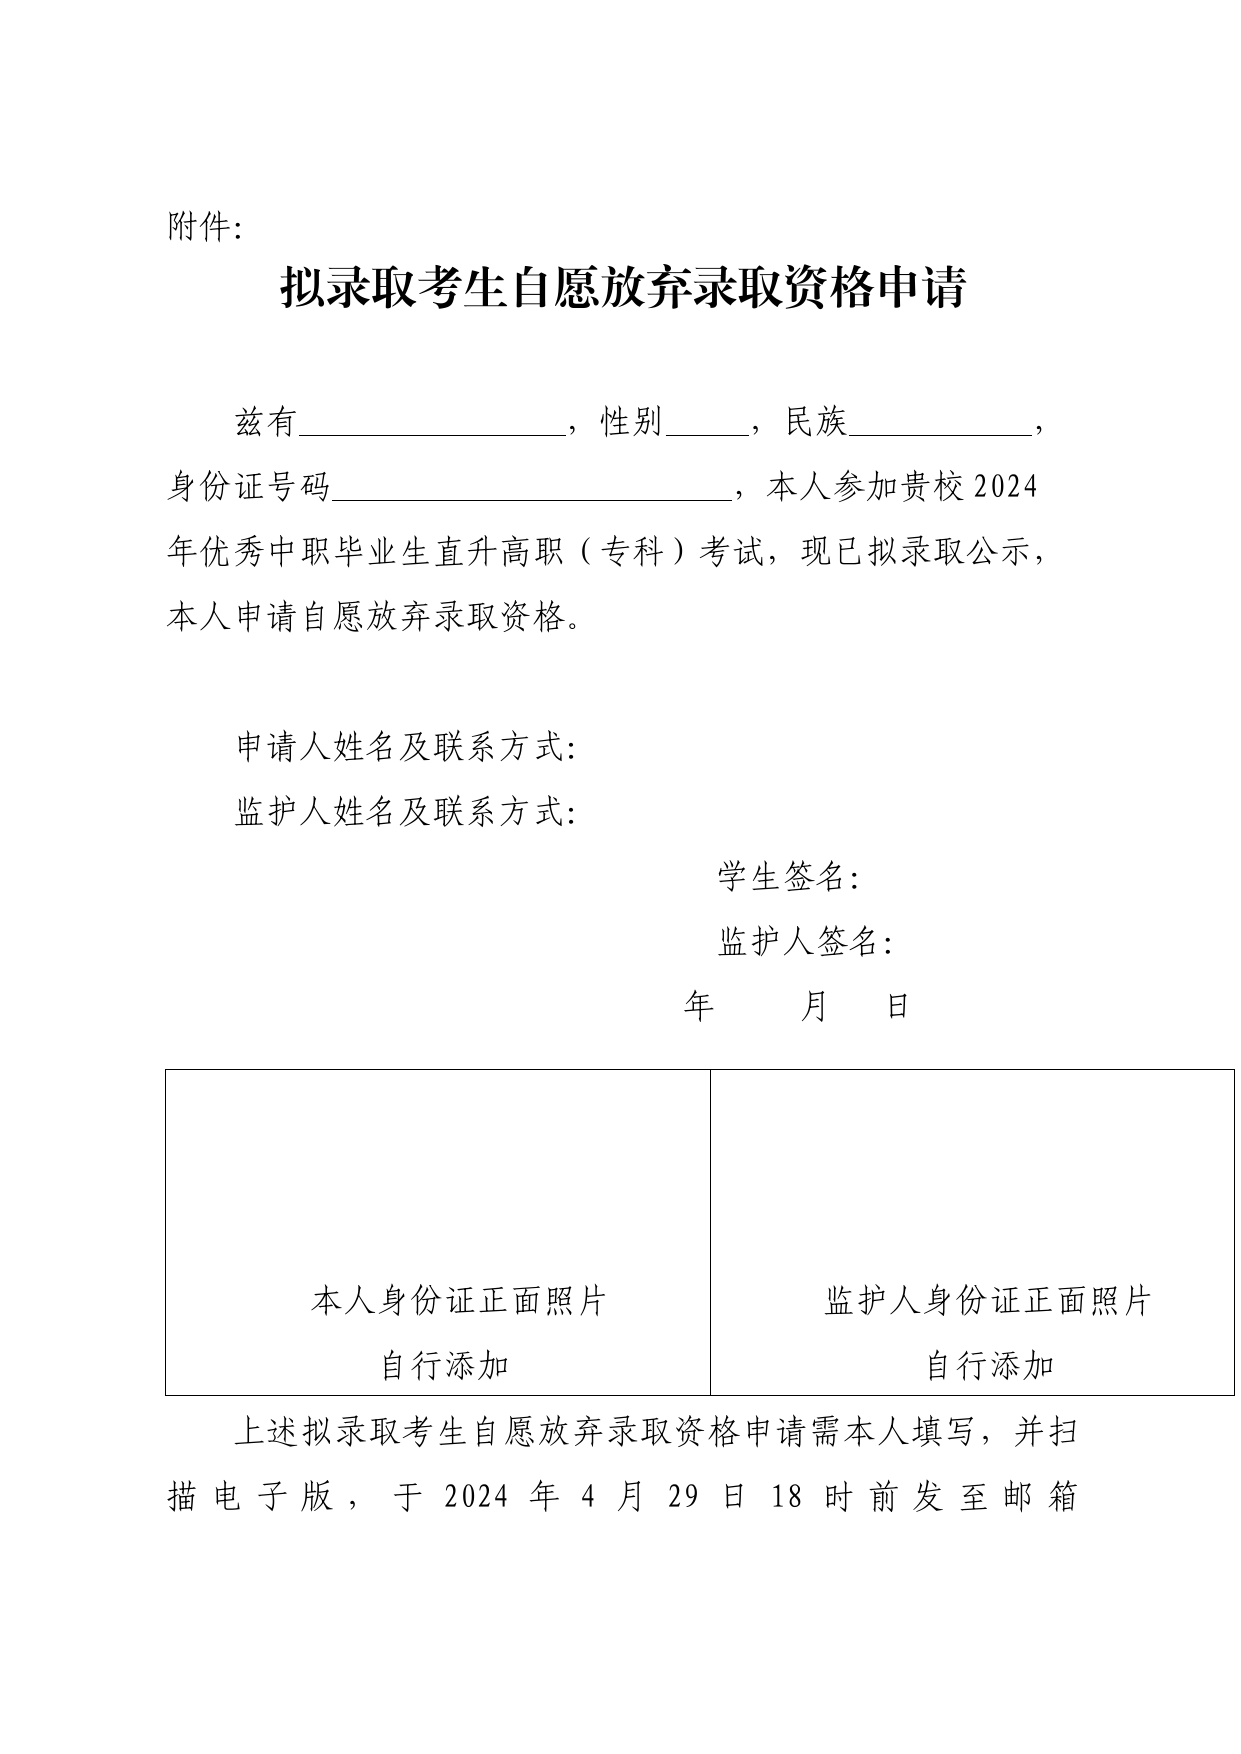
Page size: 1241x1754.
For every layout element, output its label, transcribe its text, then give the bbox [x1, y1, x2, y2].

text 年优秀中职毕业生直升高职（专科）考试，现已拟录取公示，本人申请自愿放弃录取资格。 [165, 517, 1081, 647]
table_header 本人身份证正面照片 自行添加 [166, 1070, 710, 1395]
text 监护人签名： [165, 907, 1081, 972]
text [165, 1396, 1081, 1526]
text 申请人姓名及联系方式： [165, 712, 1081, 777]
text 身份证号码 ，本人参加贵校2024 [165, 452, 1081, 517]
text 学生签名： [165, 842, 1081, 907]
text 年 月 日 [165, 972, 1081, 1037]
text 兹有 ，性别 ，民族 ， [165, 387, 1081, 452]
table_header 监护人身份证正面照片 自行添加 [711, 1070, 1234, 1395]
text 附件： [165, 192, 1081, 257]
text 拟录取考生自愿放弃录取资格申请 [165, 257, 1081, 322]
text 监护人姓名及联系方式： [165, 777, 1081, 842]
